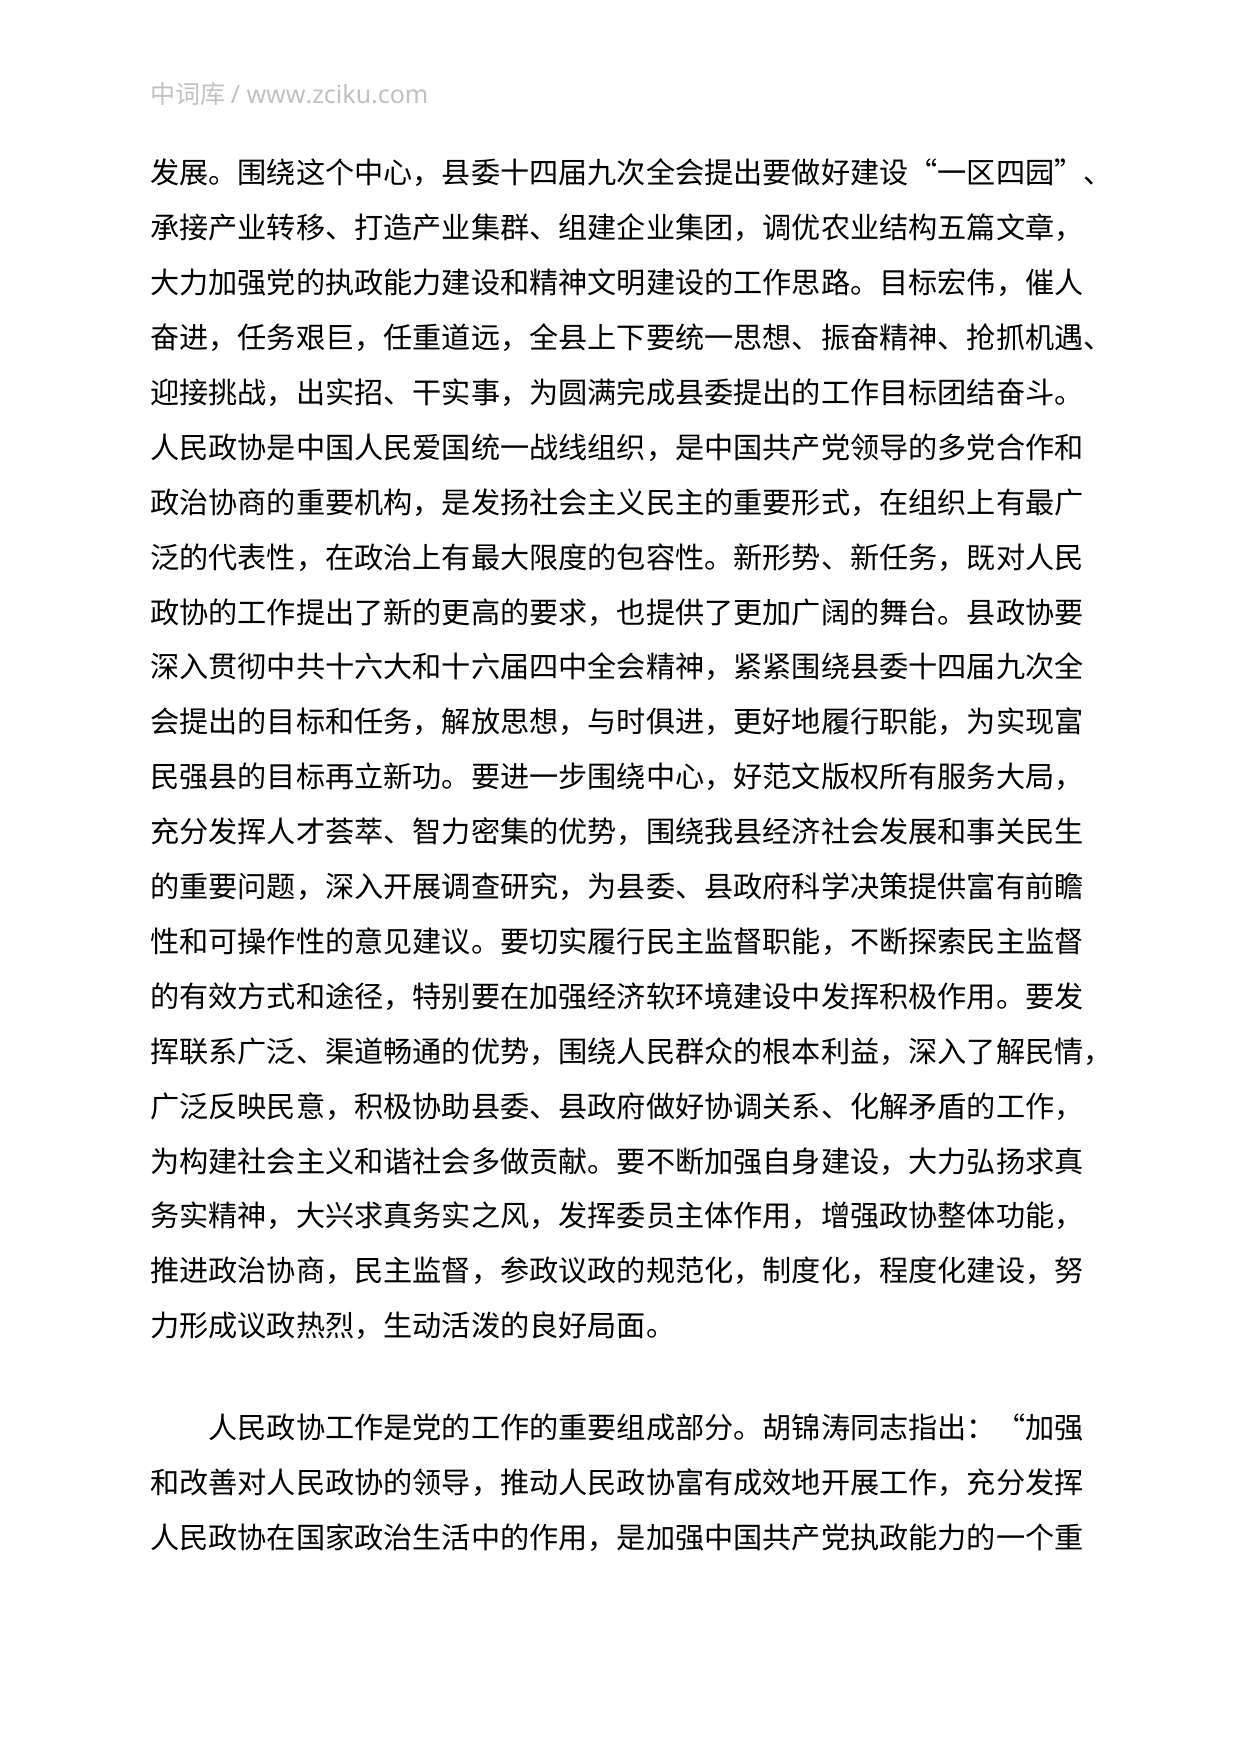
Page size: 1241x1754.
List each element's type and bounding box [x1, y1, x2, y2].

text [150, 150, 1090, 1345]
text [150, 1404, 1090, 1557]
